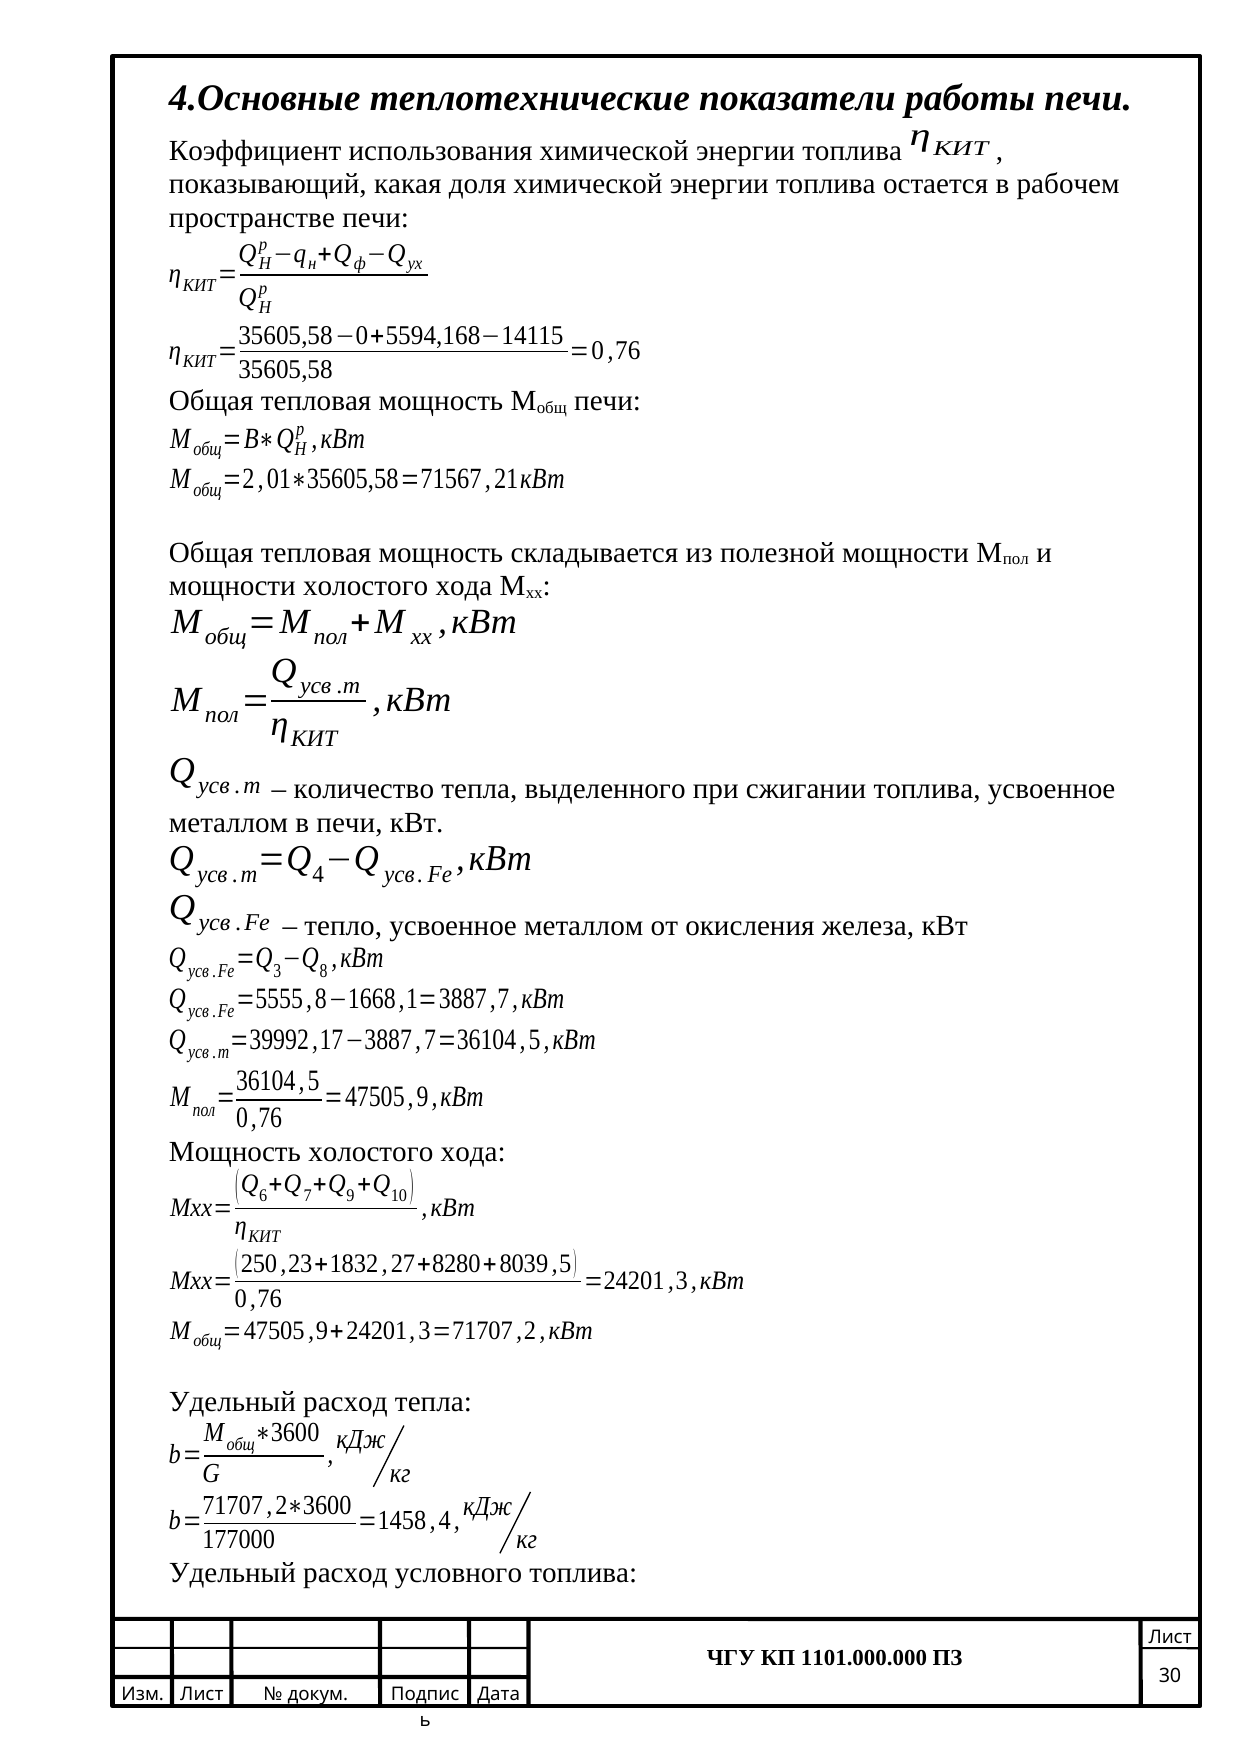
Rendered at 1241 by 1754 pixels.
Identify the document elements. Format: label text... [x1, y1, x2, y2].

text – тепло, усвоенное металлом от окисления железа, кВт [169, 887, 1181, 942]
text 4.Основные теплотехнические показатели работы печи. [169, 75, 1181, 118]
text – количество тепла, выделенного при сжигании топлива, усвоенное металлом в печи, кВт. [169, 751, 1181, 839]
text Удельный расход тепла: [169, 1384, 1181, 1417]
text Общая тепловая мощность складывается из полезной мощности Мпол и мощности холостого хода Мхх: [169, 535, 1181, 602]
text Мощность холостого хода: [169, 1134, 1181, 1168]
text Удельный расход условного топлива: [169, 1555, 1181, 1588]
text Общая тепловая мощность Мобщ печи: [169, 383, 1181, 417]
text Коэффициент использования химической энергии топлива , показывающий, какая доля химической энергии топлива остается в рабочем пространстве печи: [169, 118, 1181, 233]
